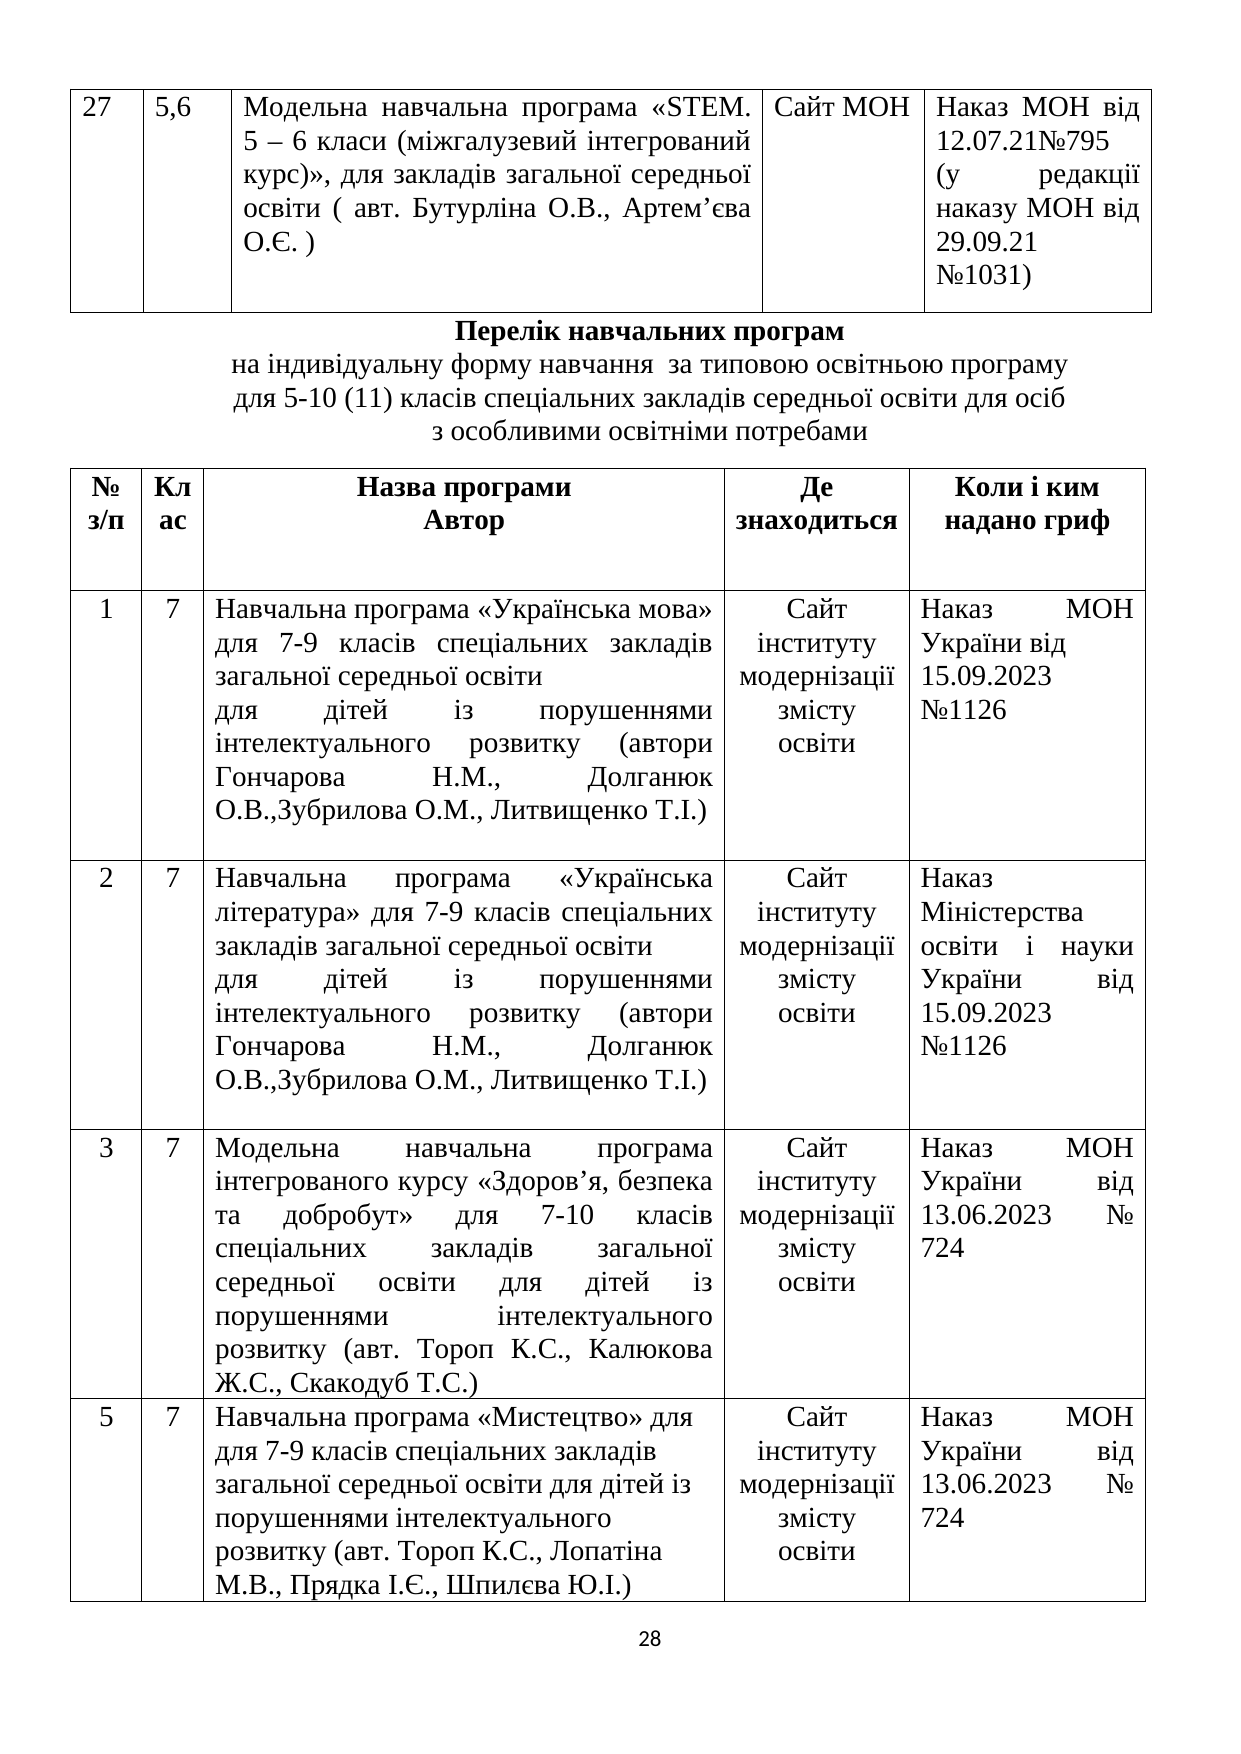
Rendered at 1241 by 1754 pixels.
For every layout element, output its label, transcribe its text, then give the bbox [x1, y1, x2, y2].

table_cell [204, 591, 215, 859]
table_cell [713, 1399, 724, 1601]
table_cell Сайт інституту модернізації змісту освіти [725, 591, 909, 859]
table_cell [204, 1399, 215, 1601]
table_cell Наказ Міністерства освіти і науки України від 15.09.2023 №1126 [910, 861, 1145, 1129]
table_cell Наказ МОН України від 15.09.2023 №1126 [910, 591, 1145, 859]
table_cell Наказ МОН від 12.07.21№795 (у редакції наказу МОН від 29.09.21 №1031) [925, 90, 1151, 312]
table_cell Сайт МОН [763, 90, 924, 312]
table_cell 7 [142, 861, 203, 1129]
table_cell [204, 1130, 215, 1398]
text на індивідуальну форму навчання за типовою освітньою програму [148, 346, 1152, 380]
table_cell 7 [142, 1130, 203, 1398]
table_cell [725, 1399, 909, 1601]
table_header Клас [142, 469, 203, 590]
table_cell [725, 1130, 909, 1398]
table_cell Сайт інституту модернізації змісту освіти [725, 861, 909, 1129]
table_cell 3 [71, 1130, 141, 1398]
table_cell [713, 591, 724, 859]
text з особливими освітніми потребами [148, 413, 1152, 447]
table_cell Наказ МОН України від 13.06.2023 № 724 [910, 1130, 1145, 1398]
table_cell 7 [142, 1399, 203, 1601]
table_cell 27 [71, 90, 143, 312]
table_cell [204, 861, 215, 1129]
table_header Коли і ким надано гриф [910, 469, 1145, 590]
table_header № з/п [71, 469, 141, 590]
table_cell 7 [142, 591, 203, 859]
table_cell 2 [71, 861, 141, 1129]
text Перелік навчальних програм [148, 313, 1152, 346]
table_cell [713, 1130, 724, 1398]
table_cell Наказ МОН України від 13.06.2023 № 724 [910, 1399, 1145, 1601]
table_header Назва програми Автор [204, 469, 724, 590]
table_cell 5 [71, 1399, 141, 1601]
table_header Де знаходиться [725, 469, 909, 590]
table_cell 5,6 [144, 90, 231, 312]
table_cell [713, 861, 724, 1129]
text для 5-10 (11) класів спеціальних закладів середньої освіти для осіб [148, 380, 1152, 413]
table_cell Модельна навчальна програма «STEM. 5 – 6 класи (міжгалузевий інтегрований курс)», для закладів загальної середньої освіти ( авт. Бутурліна О.В., Артем’єва О.Є. ) [232, 90, 762, 312]
table_cell 1 [71, 591, 141, 859]
